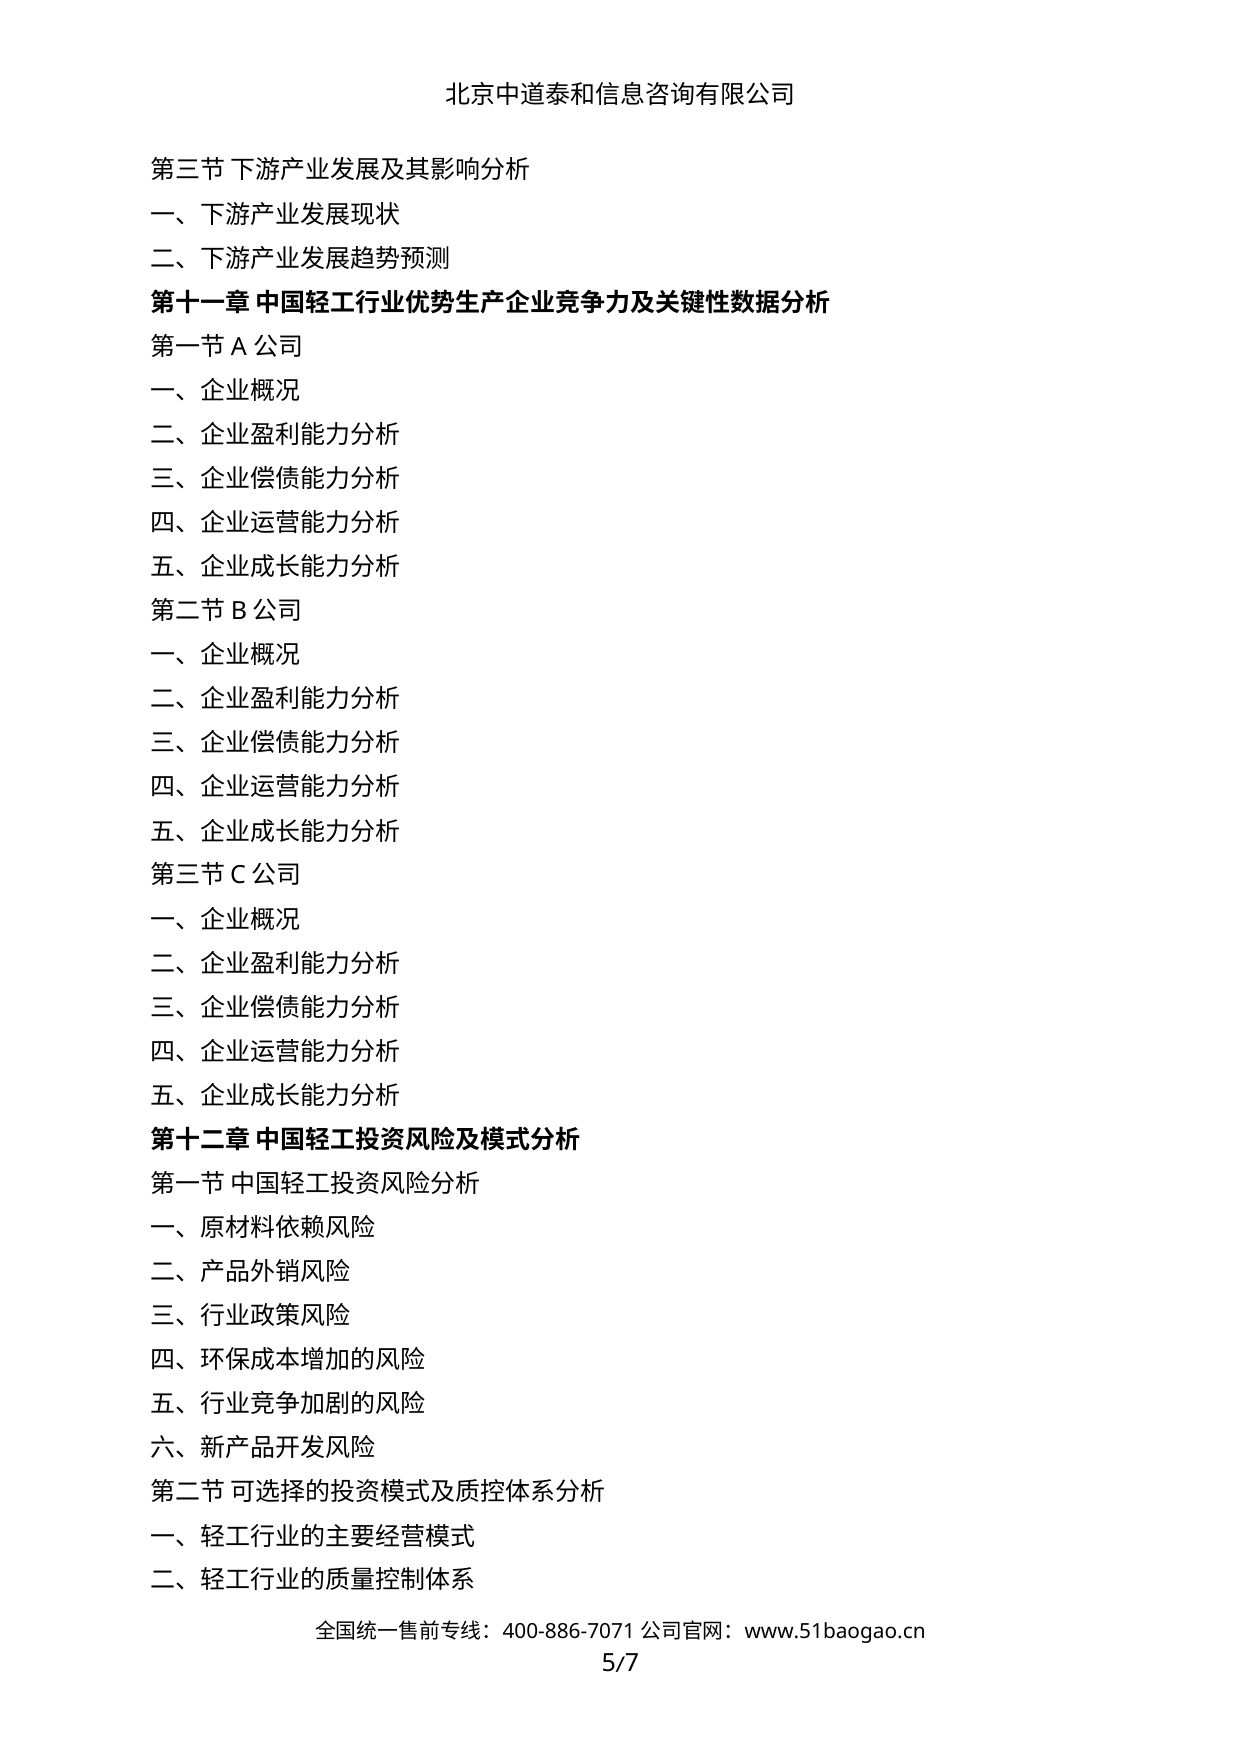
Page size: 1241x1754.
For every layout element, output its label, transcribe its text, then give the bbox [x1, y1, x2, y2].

text 二、轻工行业的质量控制体系 [150, 1560, 1090, 1596]
text 一、轻工行业的主要经营模式 [150, 1516, 1090, 1552]
text 五、行业竞争加剧的风险 [150, 1384, 1090, 1420]
text 二、企业盈利能力分析 [150, 414, 1090, 451]
text 三、企业偿债能力分析 [150, 458, 1090, 495]
text 一、原材料依赖风险 [150, 1207, 1090, 1244]
text 一、下游产业发展现状 [150, 194, 1090, 230]
text 五、企业成长能力分析 [150, 547, 1090, 583]
text 五、企业成长能力分析 [150, 1075, 1090, 1112]
text 第二节 B公司 [150, 591, 1090, 627]
text 第十二章 中国轻工投资风险及模式分析 [150, 1119, 1090, 1156]
text 第二节 可选择的投资模式及质控体系分析 [150, 1472, 1090, 1508]
text 四、企业运营能力分析 [150, 502, 1090, 539]
text 六、新产品开发风险 [150, 1428, 1090, 1464]
text 第三节C公司 [150, 855, 1090, 891]
text 二、下游产业发展趋势预测 [150, 238, 1090, 274]
text 一、企业概况 [150, 899, 1090, 935]
text 第一节 A 公司 [150, 326, 1090, 362]
text 二、产品外销风险 [150, 1252, 1090, 1288]
text 四、企业运营能力分析 [150, 767, 1090, 803]
text 第一节 中国轻工投资风险分析 [150, 1163, 1090, 1200]
text 四、企业运营能力分析 [150, 1031, 1090, 1067]
text 一、企业概况 [150, 370, 1090, 407]
text 三、行业政策风险 [150, 1296, 1090, 1332]
text 三、企业偿债能力分析 [150, 987, 1090, 1023]
text 一、企业概况 [150, 635, 1090, 671]
text 第十一章 中国轻工行业优势生产企业竞争力及关键性数据分析 [150, 282, 1090, 318]
text 五、企业成长能力分析 [150, 811, 1090, 847]
text 二、企业盈利能力分析 [150, 679, 1090, 715]
text 二、企业盈利能力分析 [150, 943, 1090, 979]
text 第三节 下游产业发展及其影响分析 [150, 150, 1090, 186]
text 四、环保成本增加的风险 [150, 1340, 1090, 1376]
text 三、企业偿债能力分析 [150, 723, 1090, 759]
